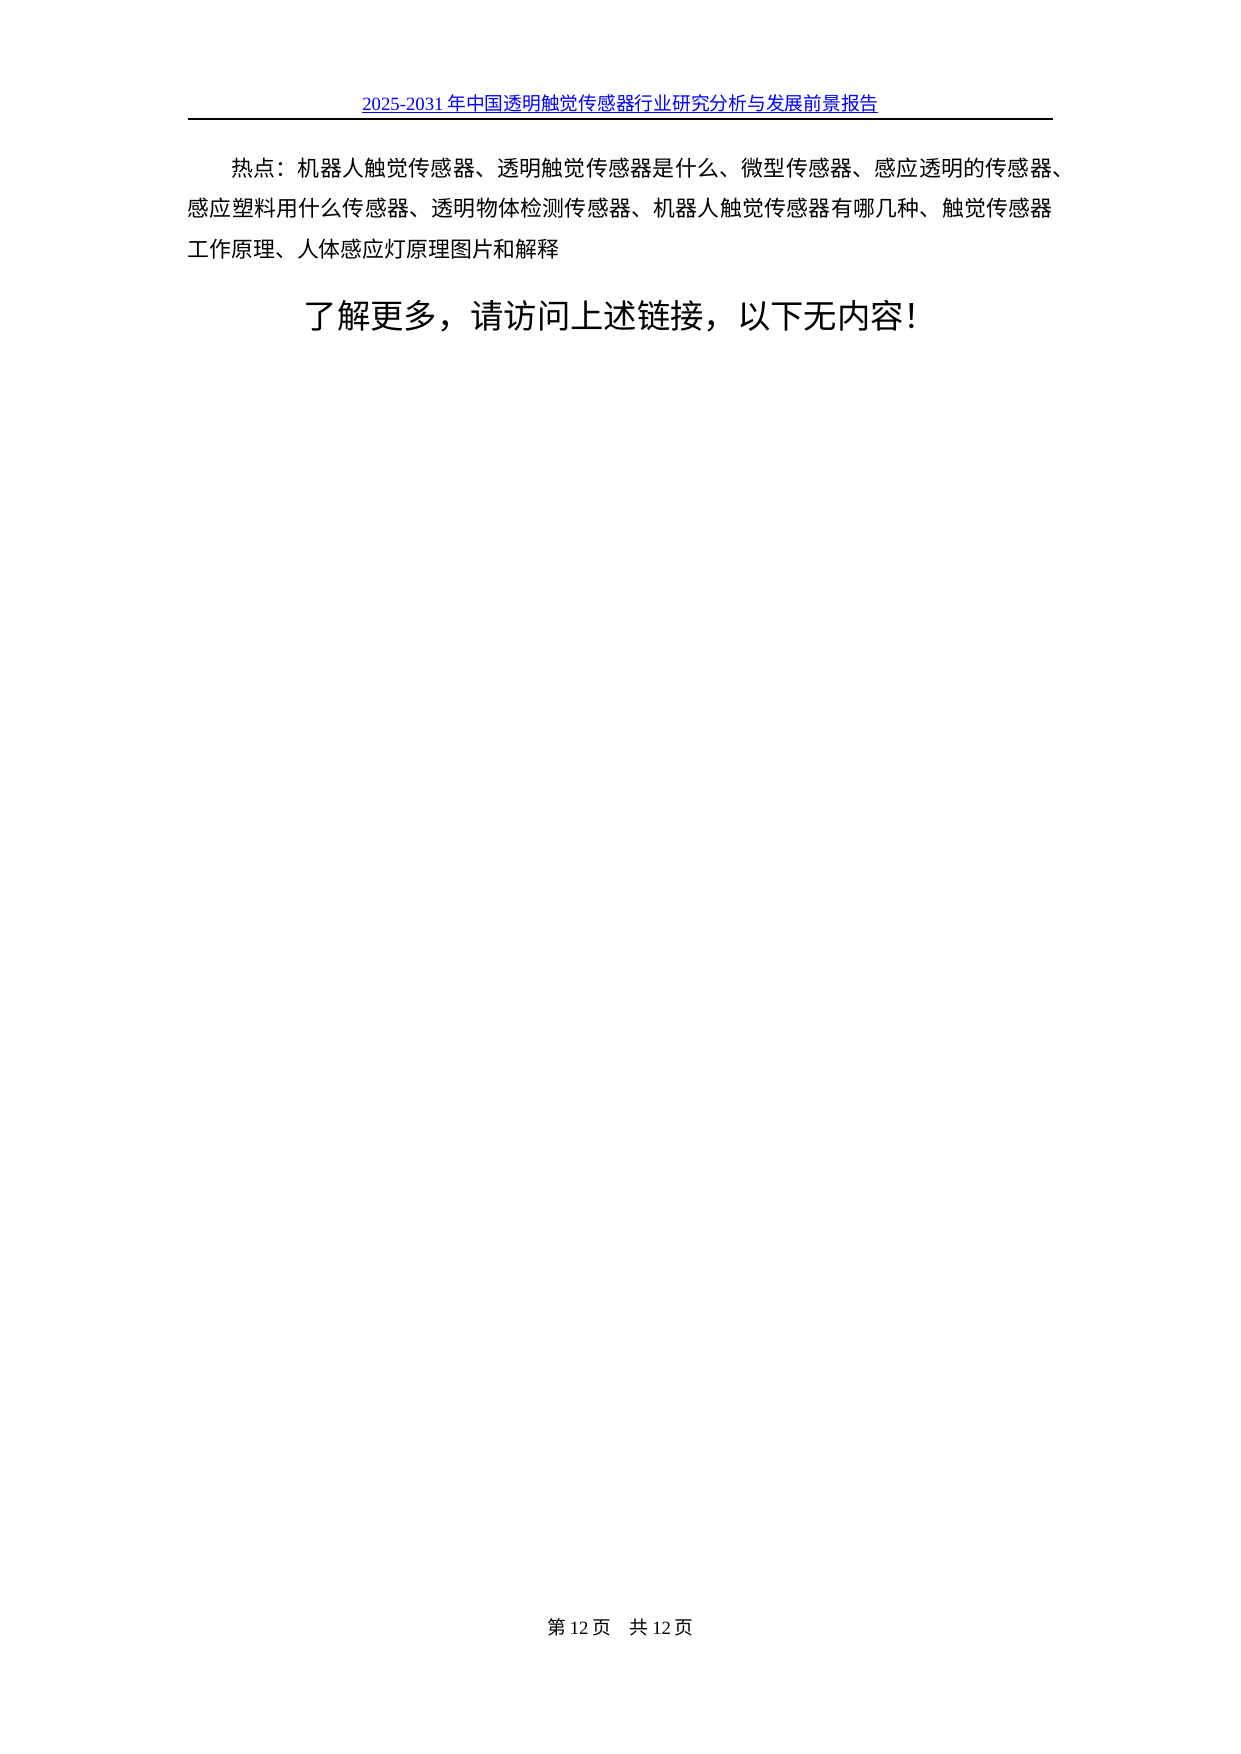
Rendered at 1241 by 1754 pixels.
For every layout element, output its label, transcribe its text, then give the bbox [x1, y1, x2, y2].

title 了解更多，请访问上述链接，以下无内容！ [187, 282, 1053, 347]
text 热点：机器人触觉传感器、透明触觉传感器是什么、微型传感器、感应透明的传感器、感应塑料用什么传感器、透明物体检测传感器、机器人触觉传感器有哪几种、触觉传感器工作原理、人体感应灯原理图片和解释 [187, 150, 1053, 264]
